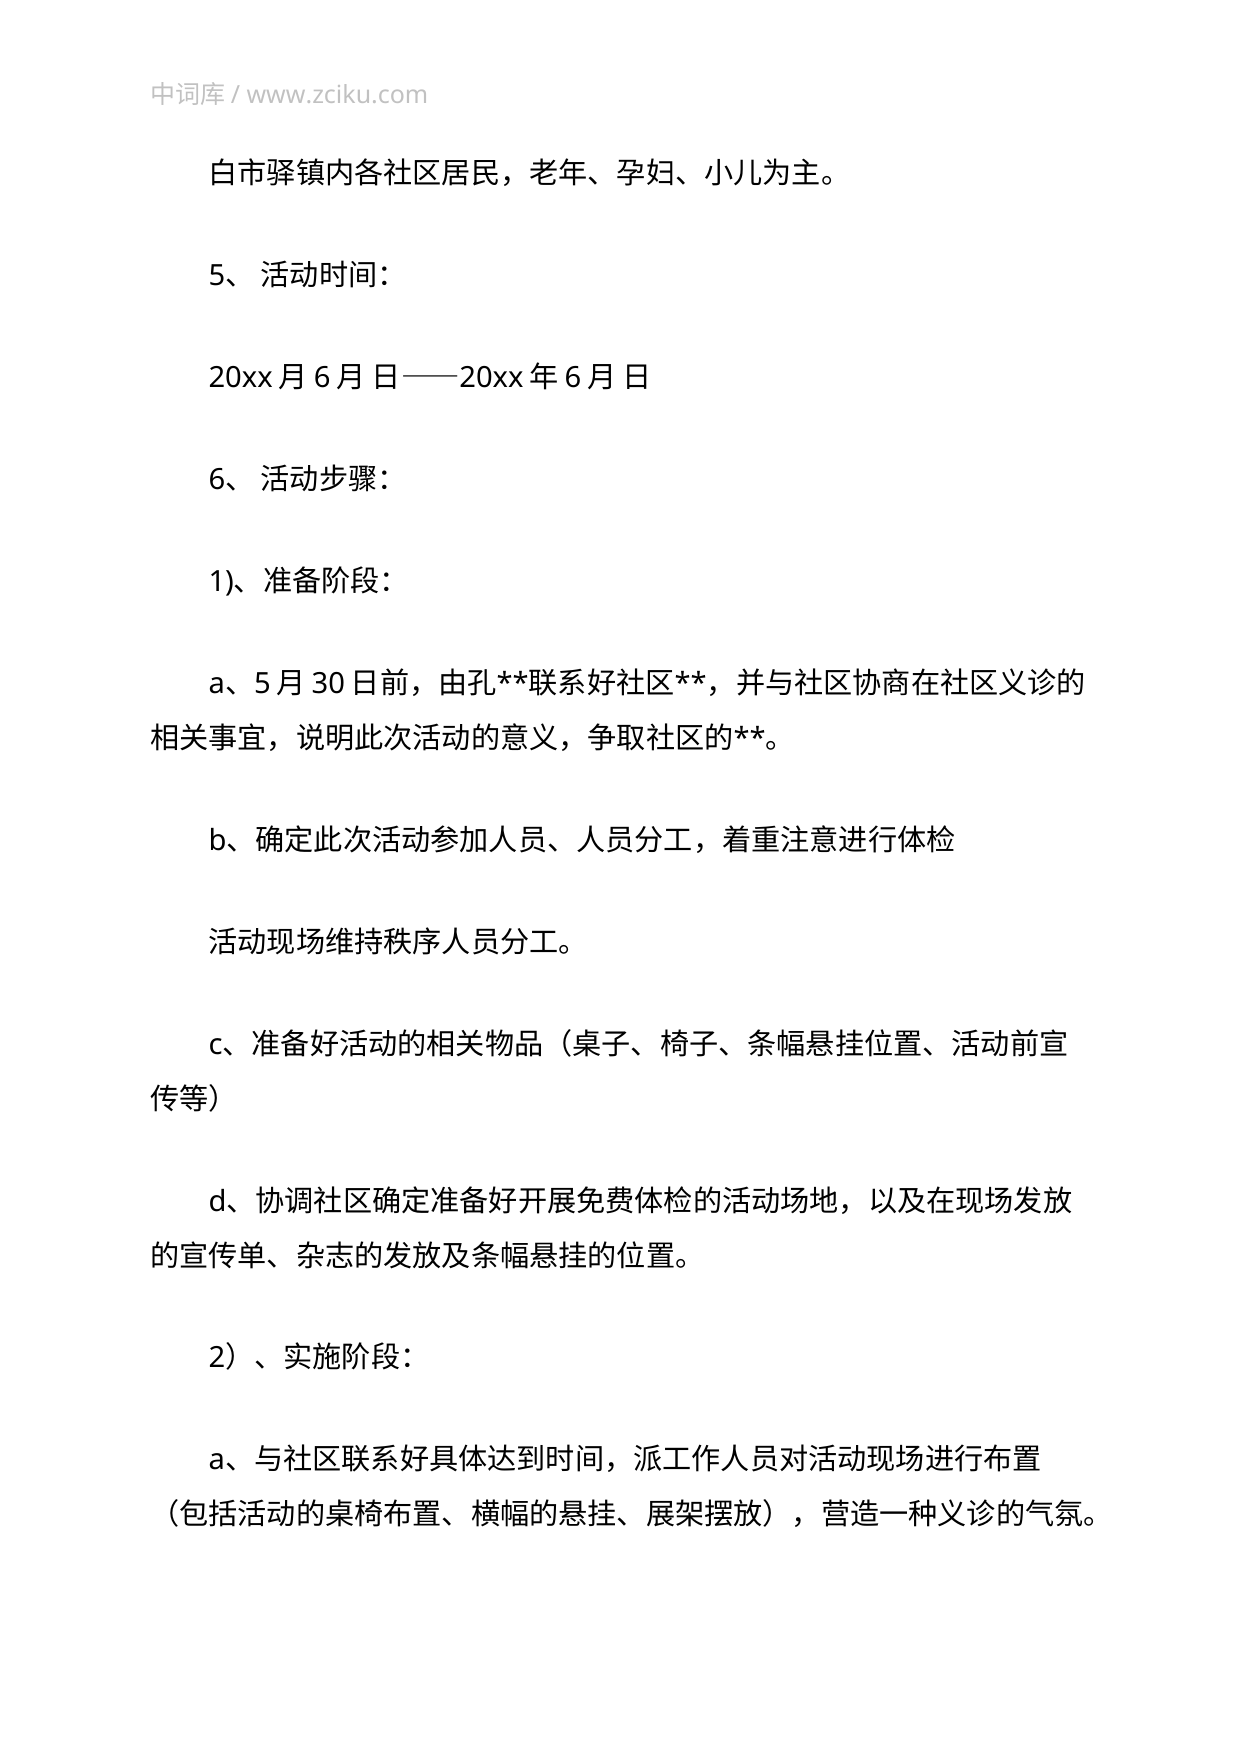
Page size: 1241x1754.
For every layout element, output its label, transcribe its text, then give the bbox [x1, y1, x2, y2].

text c、准备好活动的相关物品（桌子、椅子、条幅悬挂位置、活动前宣传等） [150, 1020, 1090, 1118]
text b、确定此次活动参加人员、人员分工，着重注意进行体检 [150, 817, 1090, 859]
text 20xx月6月 日——20xx年6月 日 [150, 354, 1090, 396]
text 白市驿镇内各社区居民，老年、孕妇、小儿为主。 [150, 150, 1090, 192]
text 1)、准备阶段： [150, 558, 1090, 600]
text d、协调社区确定准备好开展免费体检的活动场地，以及在现场发放的宣传单、杂志的发放及条幅悬挂的位置。 [150, 1177, 1090, 1274]
text 活动现场维持秩序人员分工。 [150, 919, 1090, 961]
text a、与社区联系好具体达到时间，派工作人员对活动现场进行布置（包括活动的桌椅布置、横幅的悬挂、展架摆放），营造一种义诊的气氛。 [150, 1436, 1090, 1533]
text a、5月30日前，由孔**联系好社区**，并与社区协商在社区义诊的相关事宜，说明此次活动的意义，争取社区的**。 [150, 660, 1090, 757]
text 2）、实施阶段： [150, 1334, 1090, 1376]
text 5、 活动时间： [150, 252, 1090, 294]
text 6、 活动步骤： [150, 456, 1090, 498]
